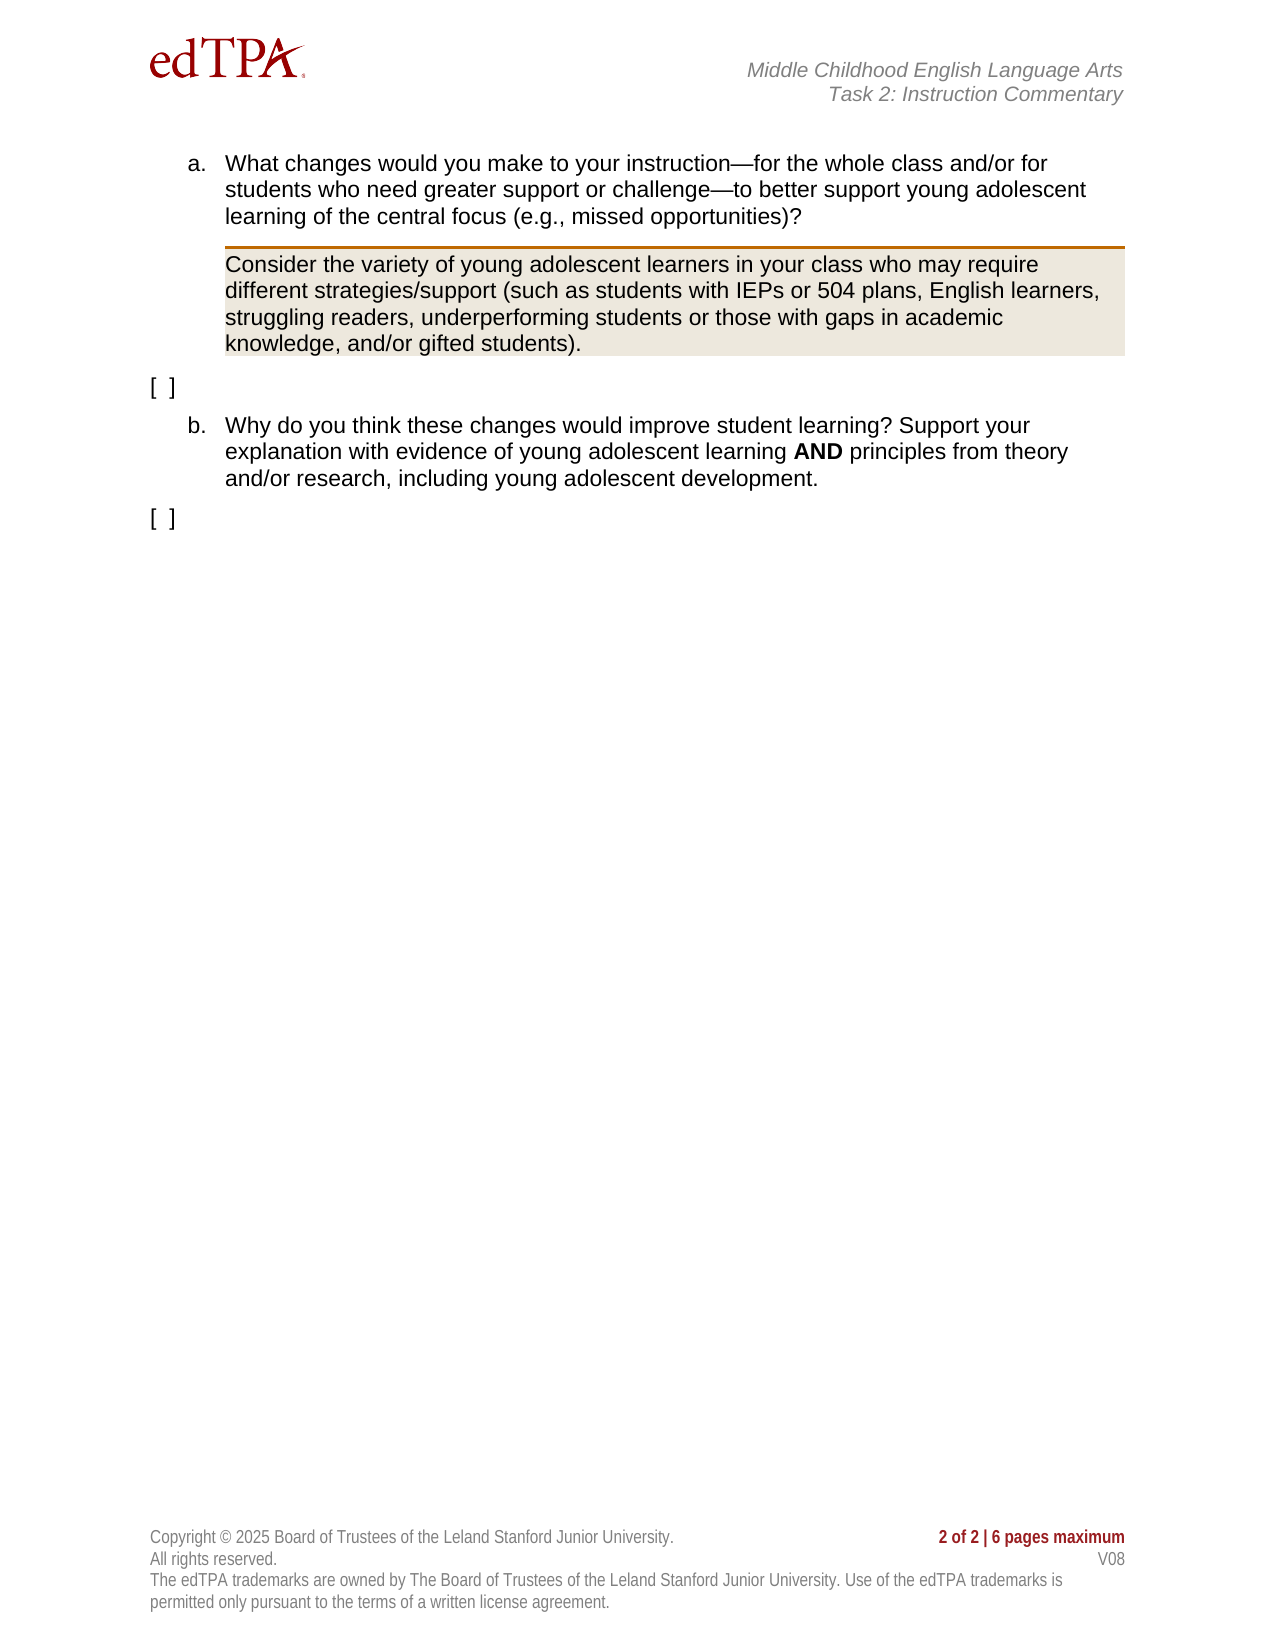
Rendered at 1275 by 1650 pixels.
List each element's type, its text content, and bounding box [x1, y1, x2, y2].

text [ ] [150, 503, 1125, 530]
picture [150, 37, 306, 78]
text [ ] [150, 373, 1125, 399]
list a. What changes would you make to your instruction—for the whole class and/or for students who need greater support or challenge—to better support young adolescent learning of the central focus (e.g., missed opportunities)? [187, 150, 1125, 229]
list b. Why do you think these changes would improve student learning? Support your explanation with evidence of young adolescent learning AND principles from theory and/or research, including young adolescent development. [187, 412, 1125, 491]
text Consider the variety of young adolescent learners in your class who may require different strategies/support (such as students with IEPs or 504 plans, English learners, struggling readers, underperforming students or those with gaps in academic knowledge, and/or gifted students). [225, 249, 1125, 356]
